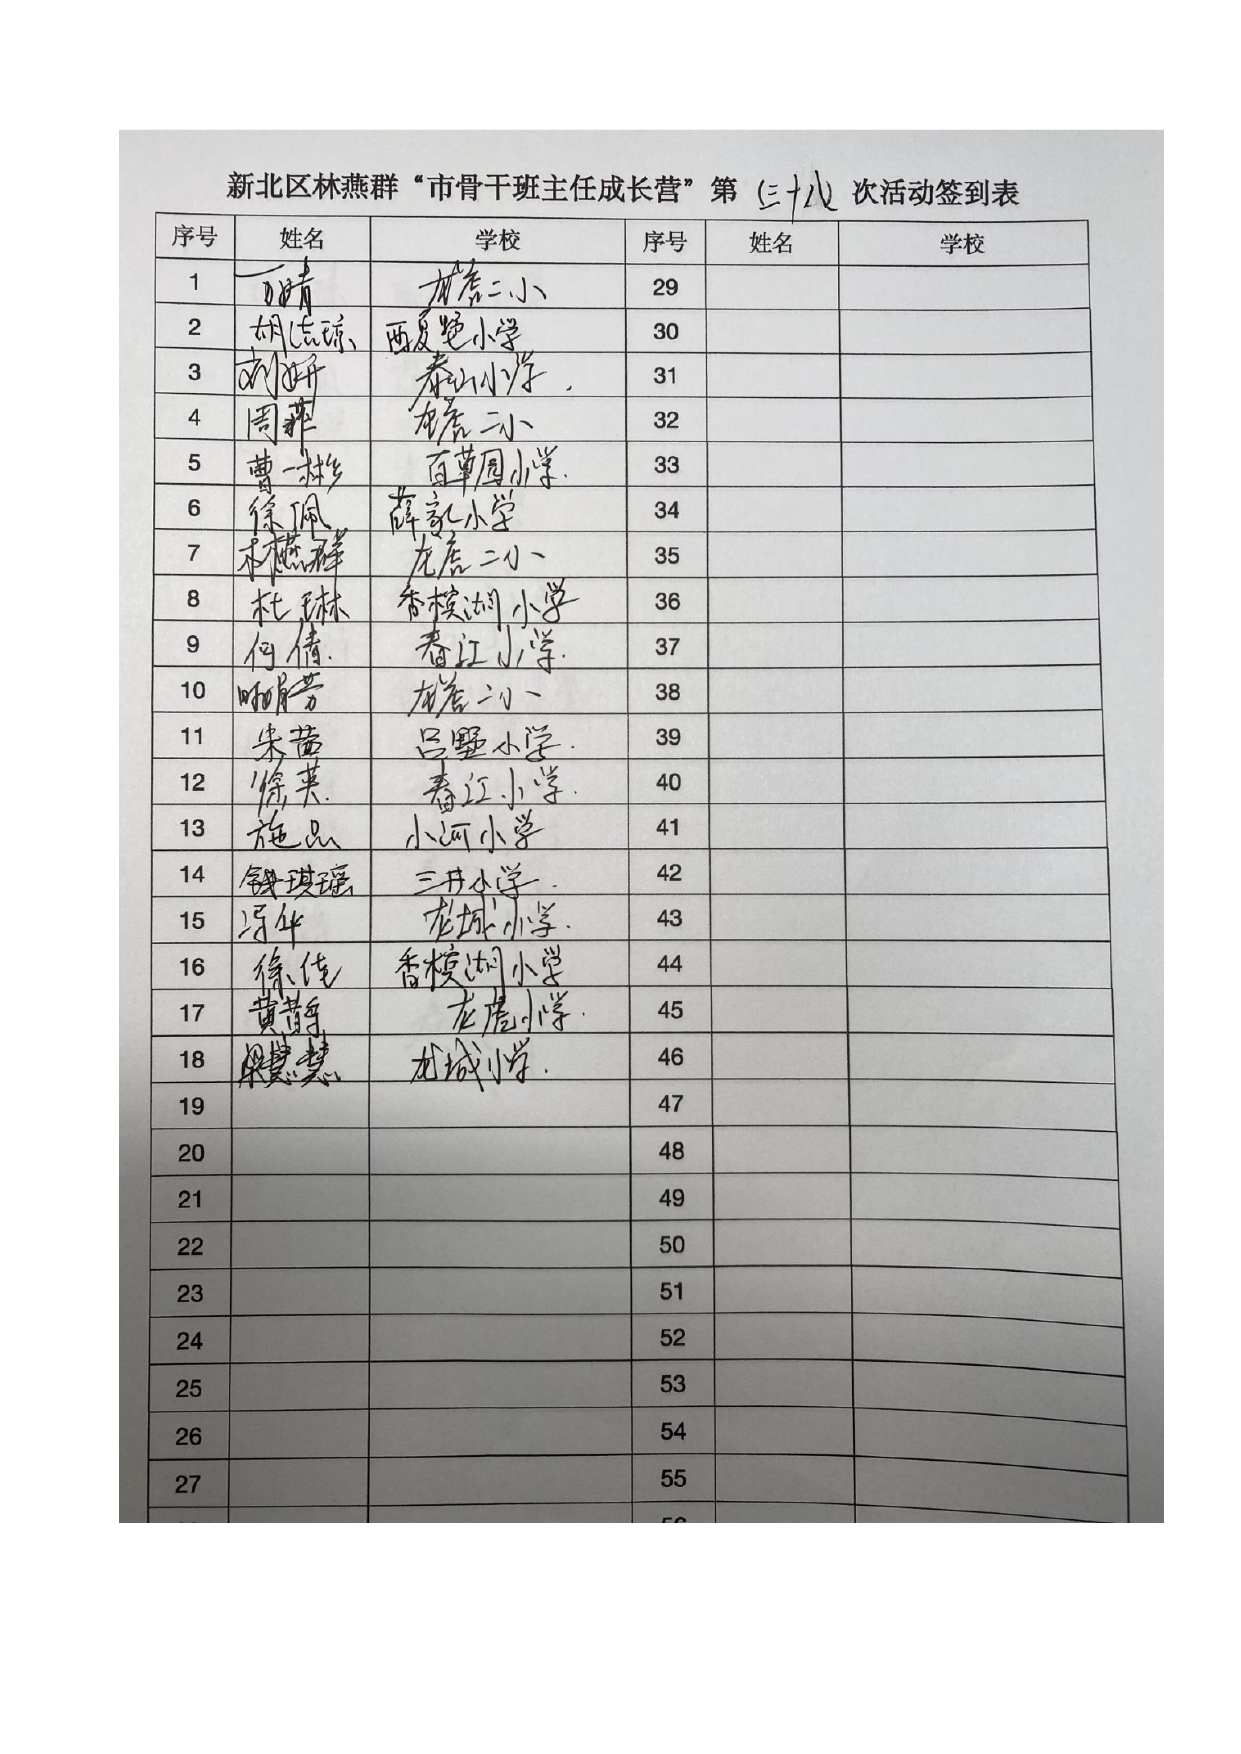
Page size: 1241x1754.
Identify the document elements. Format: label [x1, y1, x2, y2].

picture [120, 131, 1164, 1521]
